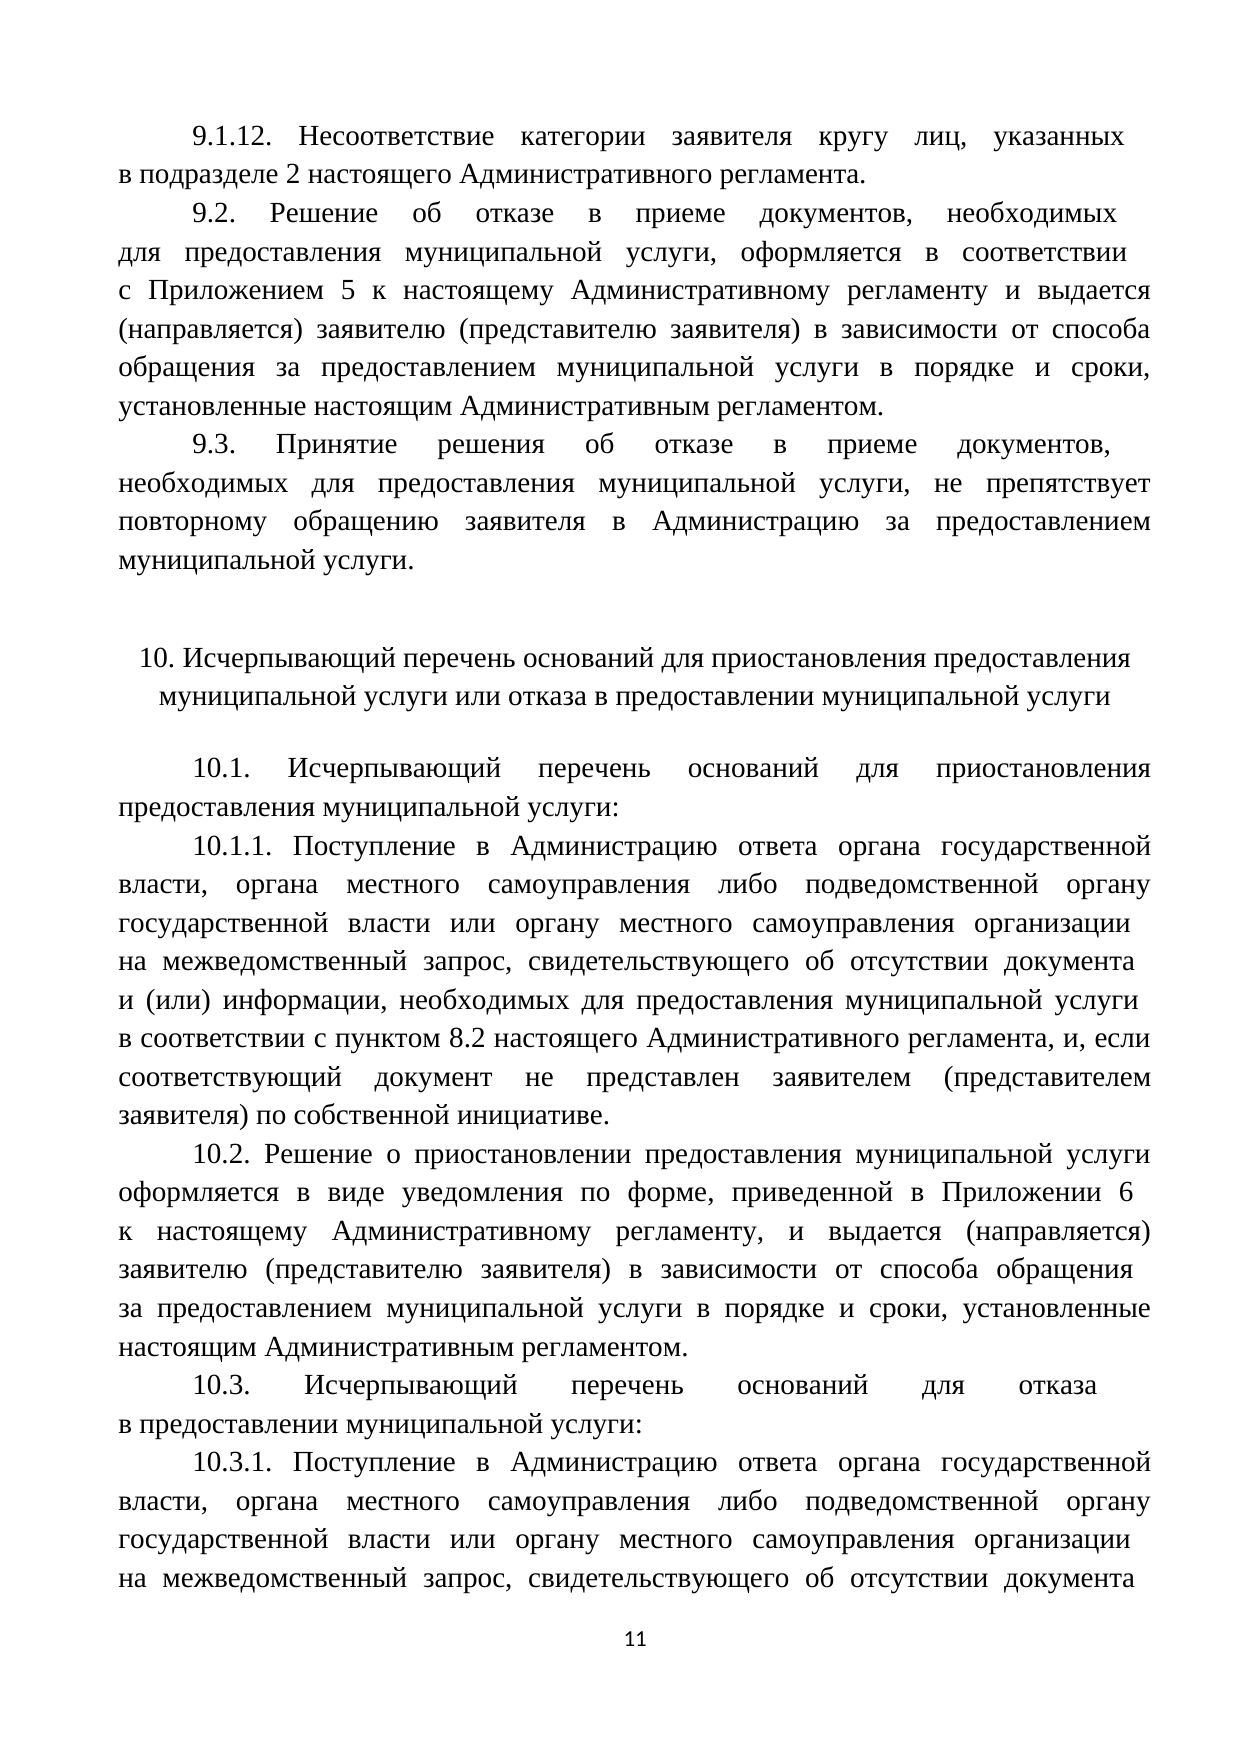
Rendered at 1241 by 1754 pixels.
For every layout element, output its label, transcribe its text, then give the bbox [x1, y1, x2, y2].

list 10.2. Решение о приостановлении предоставления муниципальной услуги оформляется в виде уведомления по форме, приведенной в Приложении 6 к настоящему Административному регламенту, и выдается (направляется) заявителю (представителю заявителя) в зависимости от способа обращения за предоставлением муниципальной услуги в порядке и сроки, установленные настоящим Административным регламентом. [118, 1136, 1152, 1362]
list 9.2. Решение об отказе в приеме документов, необходимых для предоставления муниципальной услуги, оформляется в соответствии с Приложением 5 к настоящему Административному регламенту и выдается (направляется) заявителю (представителю заявителя) в зависимости от способа обращения за предоставлением муниципальной услуги в порядке и сроки, установленные настоящим Административным регламентом. [118, 195, 1152, 421]
subtitle 10. Исчерпывающий перечень оснований для приостановления предоставления муниципальной услуги или отказа в предоставлении муниципальной услуги [118, 640, 1152, 712]
list 10.3. Исчерпывающий перечень оснований для отказа в предоставлении муниципальной услуги: [118, 1367, 1152, 1439]
list 10.1.1. Поступление в Администрацию ответа органа государственной власти, органа местного самоуправления либо подведомственной органу государственной власти или органу местного самоуправления организации на межведомственный запрос, свидетельствующего об отсутствии документа и (или) информации, необходимых для предоставления муниципальной услуги в соответствии с пунктом 8.2 настоящего Административного регламента, и, если соответствующий документ не представлен заявителем (представителем заявителя) по собственной инициативе. [118, 828, 1152, 1131]
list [118, 1444, 1152, 1593]
list 10.1. Исчерпывающий перечень оснований для приостановления предоставления муниципальной услуги: [118, 751, 1152, 823]
list 9.1.12. Несоответствие категории заявителя кругу лиц, указанных в подразделе 2 настоящего Административного регламента. [118, 118, 1152, 190]
list 9.3. Принятие решения об отказе в приеме документов, необходимых для предоставления муниципальной услуги, не препятствует повторному обращению заявителя в Администрацию за предоставлением муниципальной услуги. [118, 426, 1152, 576]
